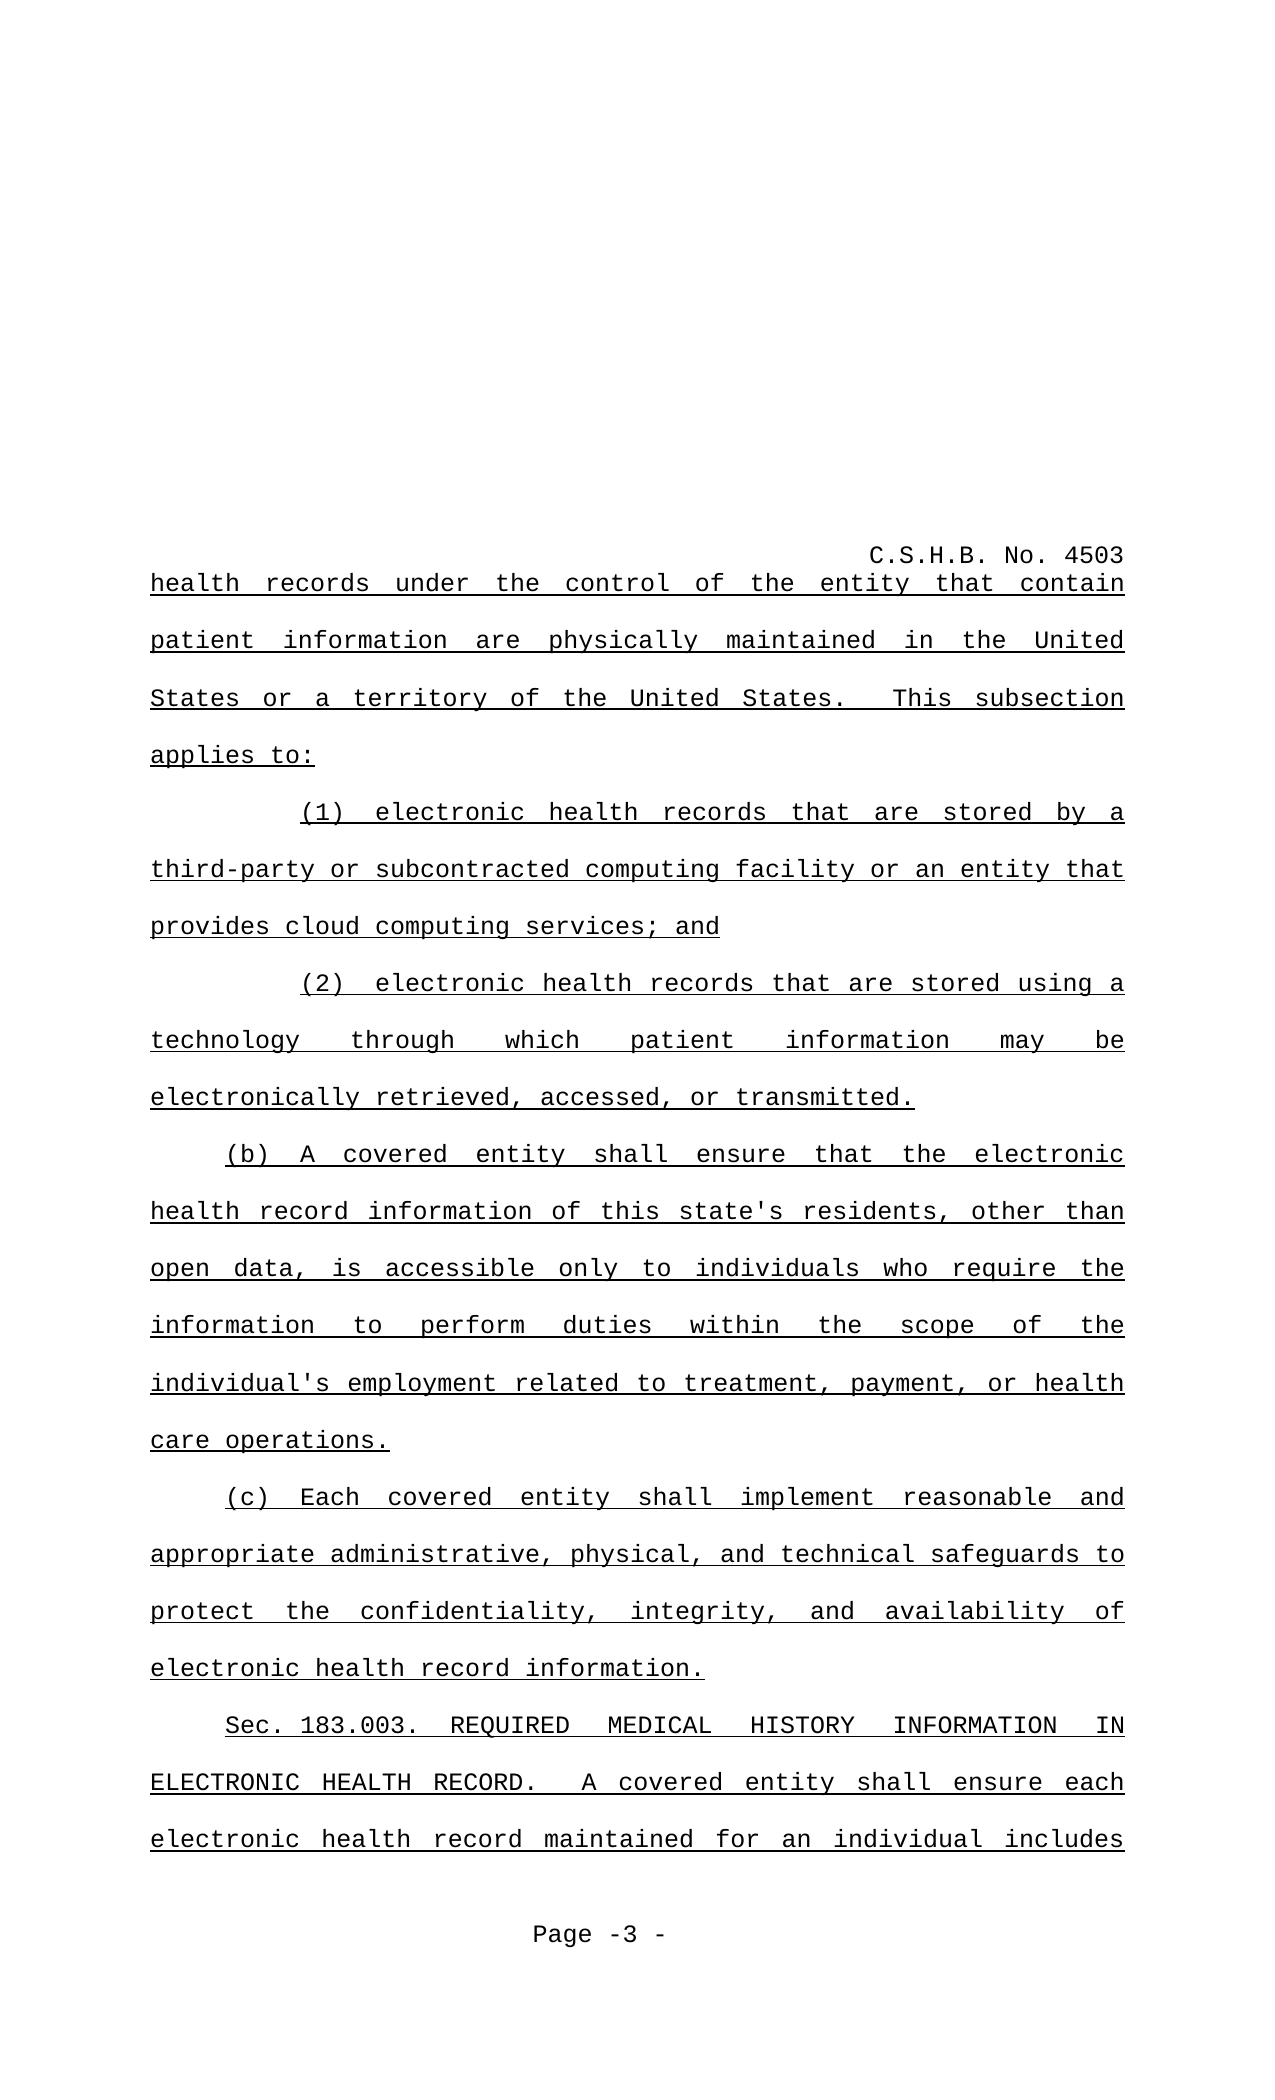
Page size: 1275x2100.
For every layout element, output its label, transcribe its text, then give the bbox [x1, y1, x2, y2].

text (2) electronic health records that are stored using a technology through which patient information may be electronically retrieved, accessed, or transmitted. [150, 1052, 1125, 1113]
text (2) electronic health records that are stored using a technology through which patient information may be electronically retrieved, accessed, or transmitted. [150, 970, 1125, 1051]
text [150, 571, 1125, 594]
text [150, 1795, 1125, 1850]
text (c) Each covered entity shall implement reasonable and appropriate administrative, physical, and technical safeguards to protect the confidentiality, integrity, and availability of electronic health record information. [150, 1566, 1125, 1622]
text (b) A covered entity shall ensure that the electronic health record information of this state's residents, other than open data, is accessible only to individuals who require the information to perform duties within the scope of the individual's employment related to treatment, payment, or health care operations. [150, 1338, 1125, 1393]
text (c) Each covered entity shall implement reasonable and appropriate administrative, physical, and technical safeguards to protect the confidentiality, integrity, and availability of electronic health record information. [150, 1484, 1125, 1565]
text (c) Each covered entity shall implement reasonable and appropriate administrative, physical, and technical safeguards to protect the confidentiality, integrity, and availability of electronic health record information. [150, 1623, 1125, 1684]
text (b) A covered entity shall ensure that the electronic health record information of this state's residents, other than open data, is accessible only to individuals who require the information to perform duties within the scope of the individual's employment related to treatment, payment, or health care operations. [150, 1395, 1125, 1456]
text (b) A covered entity shall ensure that the electronic health record information of this state's residents, other than open data, is accessible only to individuals who require the information to perform duties within the scope of the individual's employment related to treatment, payment, or health care operations. [150, 1224, 1125, 1279]
text (1) electronic health records that are stored by a third-party or subcontracted computing facility or an entity that provides cloud computing services; and [150, 799, 1125, 880]
text (b) A covered entity shall ensure that the electronic health record information of this state's residents, other than open data, is accessible only to individuals who require the information to perform duties within the scope of the individual's employment related to treatment, payment, or health care operations. [150, 1142, 1125, 1222]
text (1) electronic health records that are stored by a third-party or subcontracted computing facility or an entity that provides cloud computing services; and [150, 881, 1125, 942]
text (b) A covered entity shall ensure that the electronic health record information of this state's residents, other than open data, is accessible only to individuals who require the information to perform duties within the scope of the individual's employment related to treatment, payment, or health care operations. [150, 1281, 1125, 1336]
